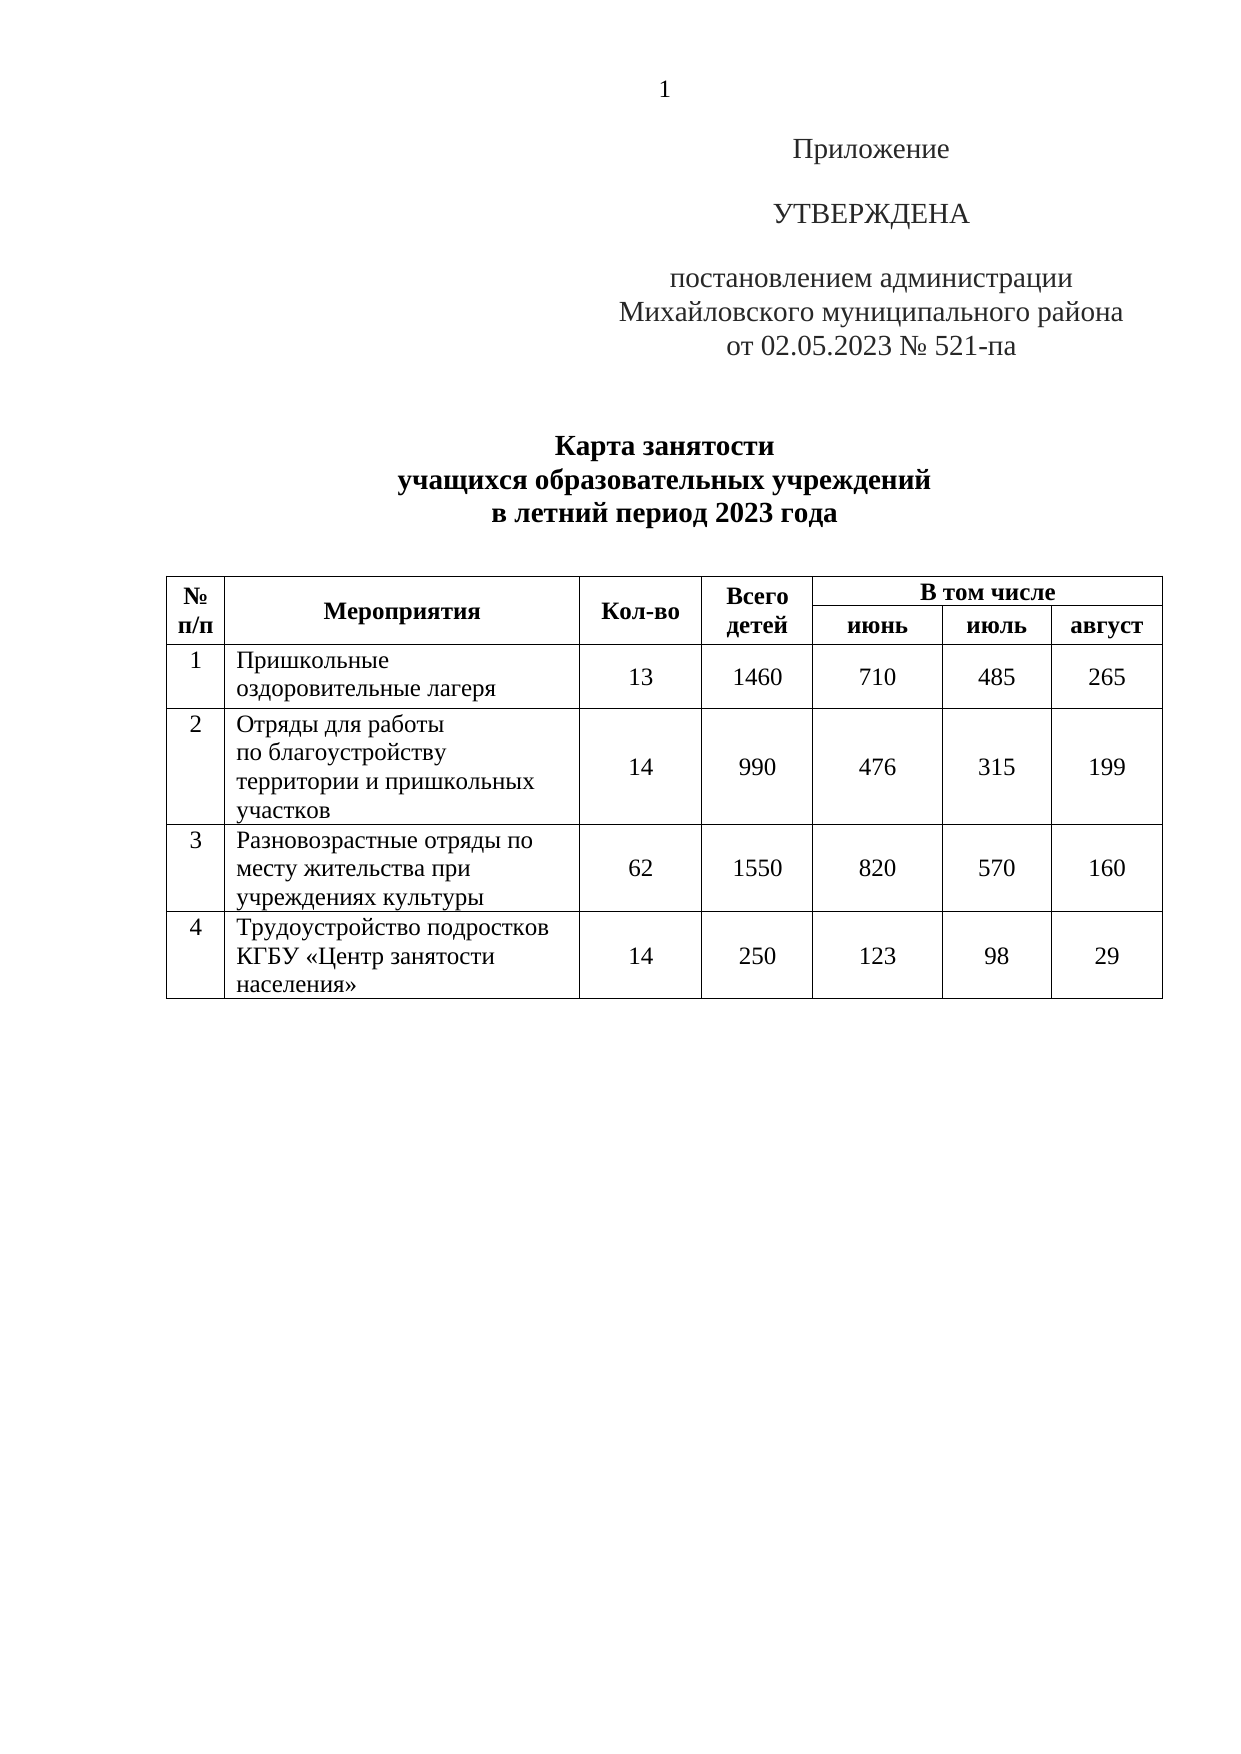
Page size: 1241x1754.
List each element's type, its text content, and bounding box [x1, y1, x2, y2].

table_cell август [1052, 606, 1162, 644]
table_cell 199 [1052, 709, 1162, 824]
text Михайловского муниципального района [591, 294, 1152, 328]
table_cell Разновозрастные отряды по месту жительства при учреждениях культуры [225, 825, 579, 911]
text постановлением администрации [591, 261, 1152, 294]
table_cell 14 [580, 912, 701, 998]
table_cell 1460 [702, 645, 812, 708]
table_header В том числе [813, 577, 1162, 605]
text Приложение [591, 131, 1152, 165]
table_header № п/п [167, 577, 224, 644]
table_cell 98 [943, 912, 1051, 998]
table_cell 3 [167, 825, 224, 911]
table_cell 1550 [702, 825, 812, 911]
table_cell 315 [943, 709, 1051, 824]
table_cell 123 [813, 912, 942, 998]
table_cell 2 [167, 709, 224, 824]
text учащихся образовательных учреждений [177, 462, 1152, 495]
table_cell Пришкольные оздоровительные лагеря [225, 645, 579, 708]
table_cell 4 [167, 912, 224, 998]
table_cell июль [943, 606, 1051, 644]
table_cell 476 [813, 709, 942, 824]
table_cell Трудоустройство подростков КГБУ «Центр занятости населения» [225, 912, 579, 998]
table_cell 250 [702, 912, 812, 998]
table_header Всего детей [702, 577, 812, 644]
table_cell 265 [1052, 645, 1162, 708]
table_cell 160 [1052, 825, 1162, 911]
table_cell 14 [580, 709, 701, 824]
table_cell 1 [167, 645, 224, 708]
text в летний период 2023 года [177, 495, 1152, 529]
text Карта занятости [177, 428, 1152, 462]
table_cell июнь [813, 606, 942, 644]
table_cell 13 [580, 645, 701, 708]
table_header Мероприятия [225, 577, 579, 644]
table_cell 710 [813, 645, 942, 708]
table_cell Отряды для работы по благоустройству территории и пришкольных участков [225, 709, 579, 824]
text УТВЕРЖДЕНА [591, 196, 1152, 229]
table_cell 820 [813, 825, 942, 911]
text от 02.05.2023 № 521-па [591, 328, 1152, 361]
table_header Кол-во [580, 577, 701, 644]
table_cell 485 [943, 645, 1051, 708]
table_cell 570 [943, 825, 1051, 911]
table_cell 990 [702, 709, 812, 824]
table_cell 29 [1052, 912, 1162, 998]
table_cell 62 [580, 825, 701, 911]
